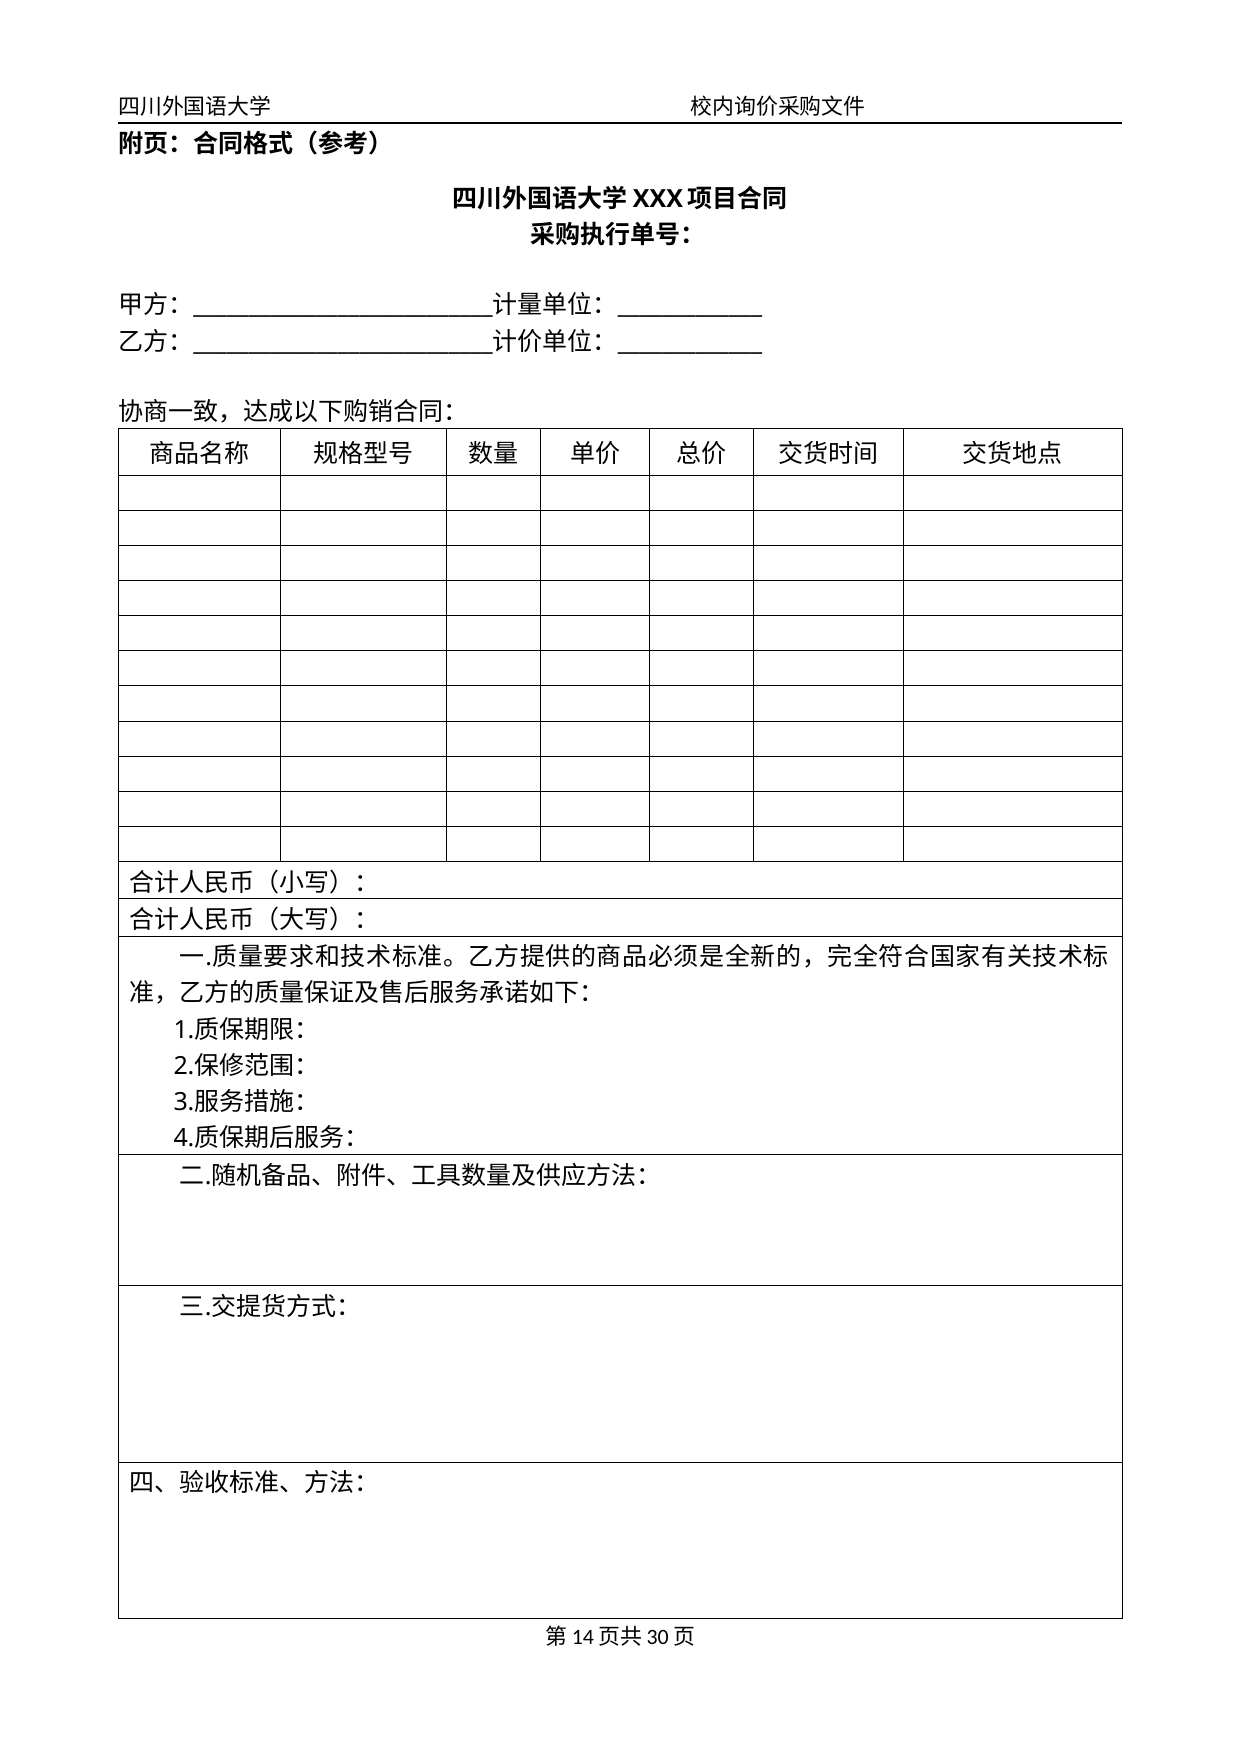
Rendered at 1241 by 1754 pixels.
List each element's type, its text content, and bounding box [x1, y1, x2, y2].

table_cell [904, 511, 1122, 545]
table_cell [754, 476, 903, 510]
table_cell [541, 546, 649, 580]
table_cell 三.交提货方式： [119, 1286, 1122, 1462]
table_cell [541, 511, 649, 545]
table_cell [447, 686, 540, 721]
table_cell [904, 616, 1122, 650]
table_cell [754, 616, 903, 650]
table_cell [447, 511, 540, 545]
table_cell [754, 792, 903, 826]
table_cell [754, 581, 903, 615]
table_cell [754, 686, 903, 721]
table_cell [281, 827, 446, 861]
table_cell [904, 581, 1122, 615]
table_cell [447, 757, 540, 791]
table_cell [541, 757, 649, 791]
table_cell [447, 827, 540, 861]
table_cell [281, 792, 446, 826]
table_cell [119, 827, 280, 861]
table_cell [447, 581, 540, 615]
table_cell [281, 722, 446, 756]
table_header 总价 [650, 429, 753, 475]
table_cell [650, 792, 753, 826]
table_cell [119, 546, 280, 580]
table_cell [904, 651, 1122, 685]
table_cell 合计人民币（小写）： [119, 862, 1122, 898]
table_cell [650, 686, 753, 721]
table_cell [119, 616, 280, 650]
text 甲方：___________________________计量单位：_____________ [118, 285, 1122, 321]
table_cell [650, 616, 753, 650]
text 四川外国语大学XXX项目合同 [118, 178, 1122, 214]
text 采购执行单号： [118, 214, 1122, 251]
table_cell [541, 616, 649, 650]
text 附页：合同格式（参考） [118, 124, 1122, 160]
table_cell [541, 722, 649, 756]
table_cell [541, 581, 649, 615]
table_cell [754, 651, 903, 685]
table_cell [281, 616, 446, 650]
table_cell [281, 546, 446, 580]
table_cell [904, 757, 1122, 791]
table_cell [754, 546, 903, 580]
table_cell 二.随机备品、附件、工具数量及供应方法： [119, 1155, 1122, 1285]
table_cell [904, 792, 1122, 826]
table_cell [119, 651, 280, 685]
table_cell [447, 546, 540, 580]
table_cell [119, 511, 280, 545]
table_cell [281, 476, 446, 510]
table_header 数量 [447, 429, 540, 475]
table_cell [650, 476, 753, 510]
table_cell [541, 686, 649, 721]
table_cell [447, 651, 540, 685]
text 乙方：___________________________计价单位：_____________ [118, 321, 1122, 357]
table_cell [281, 757, 446, 791]
table_cell [650, 757, 753, 791]
table_cell [904, 476, 1122, 510]
table_cell [754, 827, 903, 861]
table_cell [650, 546, 753, 580]
table_header 单价 [541, 429, 649, 475]
table_cell [119, 476, 280, 510]
table_header 交货时间 [754, 429, 903, 475]
table_cell [650, 827, 753, 861]
table_cell [281, 686, 446, 721]
table_cell [650, 651, 753, 685]
table_header 商品名称 [119, 429, 280, 475]
table_cell 一.质量要求和技术标准。乙方提供的商品必须是全新的，完全符合国家有关技术标准，乙方的质量保证及售后服务承诺如下： 1.质保期限： 2.保修范围： 3.服务措施： 4.质保期后服务： [119, 937, 1122, 1154]
table_cell [754, 511, 903, 545]
table_cell [754, 757, 903, 791]
text 协商一致，达成以下购销合同： [118, 391, 1122, 428]
table_cell 合计人民币（大写）： [119, 899, 1122, 936]
table_cell [541, 827, 649, 861]
table_cell [904, 546, 1122, 580]
table_cell [541, 476, 649, 510]
table_cell [119, 686, 280, 721]
table_cell [447, 616, 540, 650]
table_cell [650, 722, 753, 756]
table_cell [650, 581, 753, 615]
table_cell [119, 722, 280, 756]
table_cell [754, 722, 903, 756]
table_cell [119, 757, 280, 791]
table_cell [904, 722, 1122, 756]
table_cell [904, 686, 1122, 721]
table_header 交货地点 [904, 429, 1122, 475]
table_cell [447, 792, 540, 826]
table_cell [541, 651, 649, 685]
table_cell [119, 792, 280, 826]
table_cell [119, 581, 280, 615]
table_cell [281, 511, 446, 545]
table_cell [447, 476, 540, 510]
table_cell [650, 511, 753, 545]
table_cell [119, 1463, 1122, 1618]
table_header 规格型号 [281, 429, 446, 475]
table_cell [447, 722, 540, 756]
table_cell [541, 792, 649, 826]
table_cell [904, 827, 1122, 861]
table_cell [281, 581, 446, 615]
table_cell [281, 651, 446, 685]
